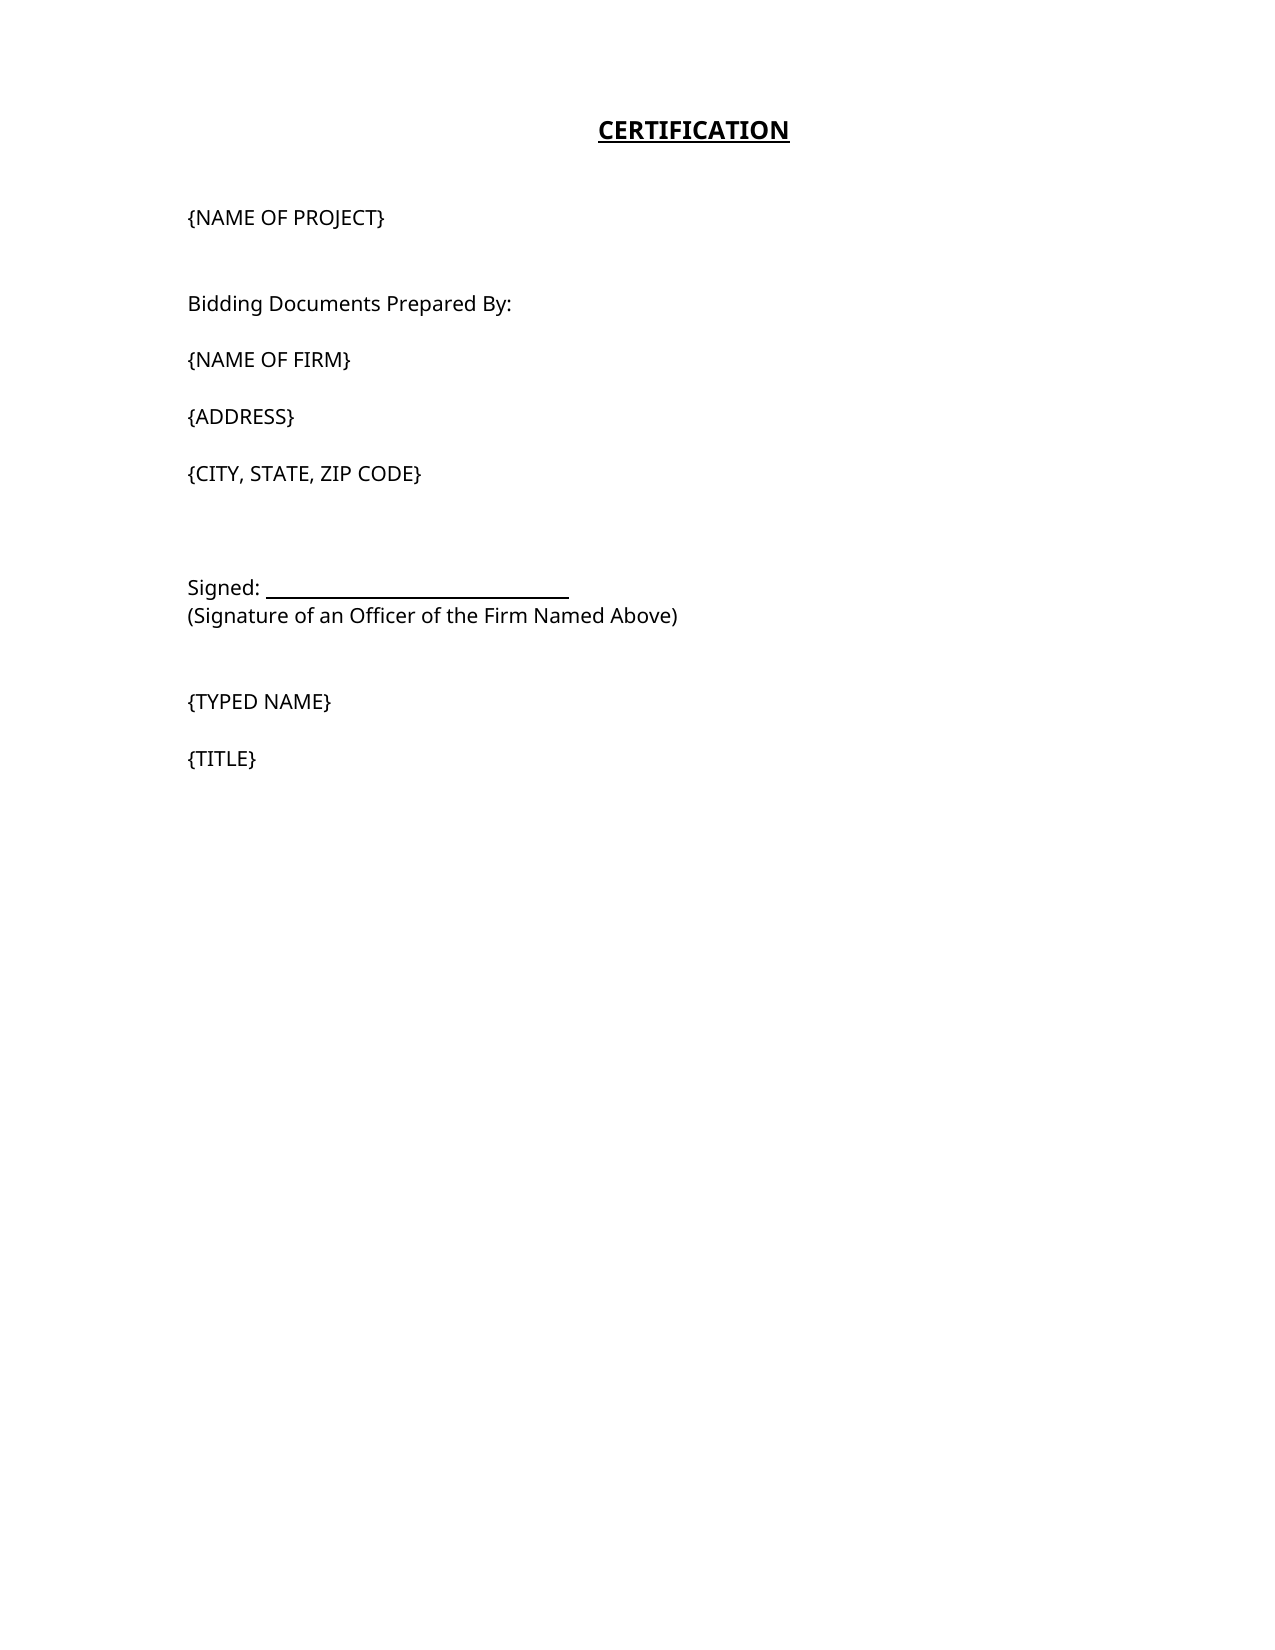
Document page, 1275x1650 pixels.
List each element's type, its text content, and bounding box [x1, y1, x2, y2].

text (Signature of an Officer of the Firm Named Above) [187, 602, 1200, 630]
text {TYPED NAME} [187, 687, 1200, 715]
text Bidding Documents Prepared By: [187, 289, 1200, 317]
text {NAME OF FIRM} [187, 346, 1200, 374]
text Signed: [187, 573, 1200, 602]
text {CITY, STATE, ZIP CODE} [187, 459, 1200, 488]
text {ADDRESS} [187, 402, 1200, 431]
text CERTIFICATION [187, 112, 1200, 147]
text {TITLE} [187, 744, 1200, 796]
text {NAME OF PROJECT} [187, 203, 1200, 232]
